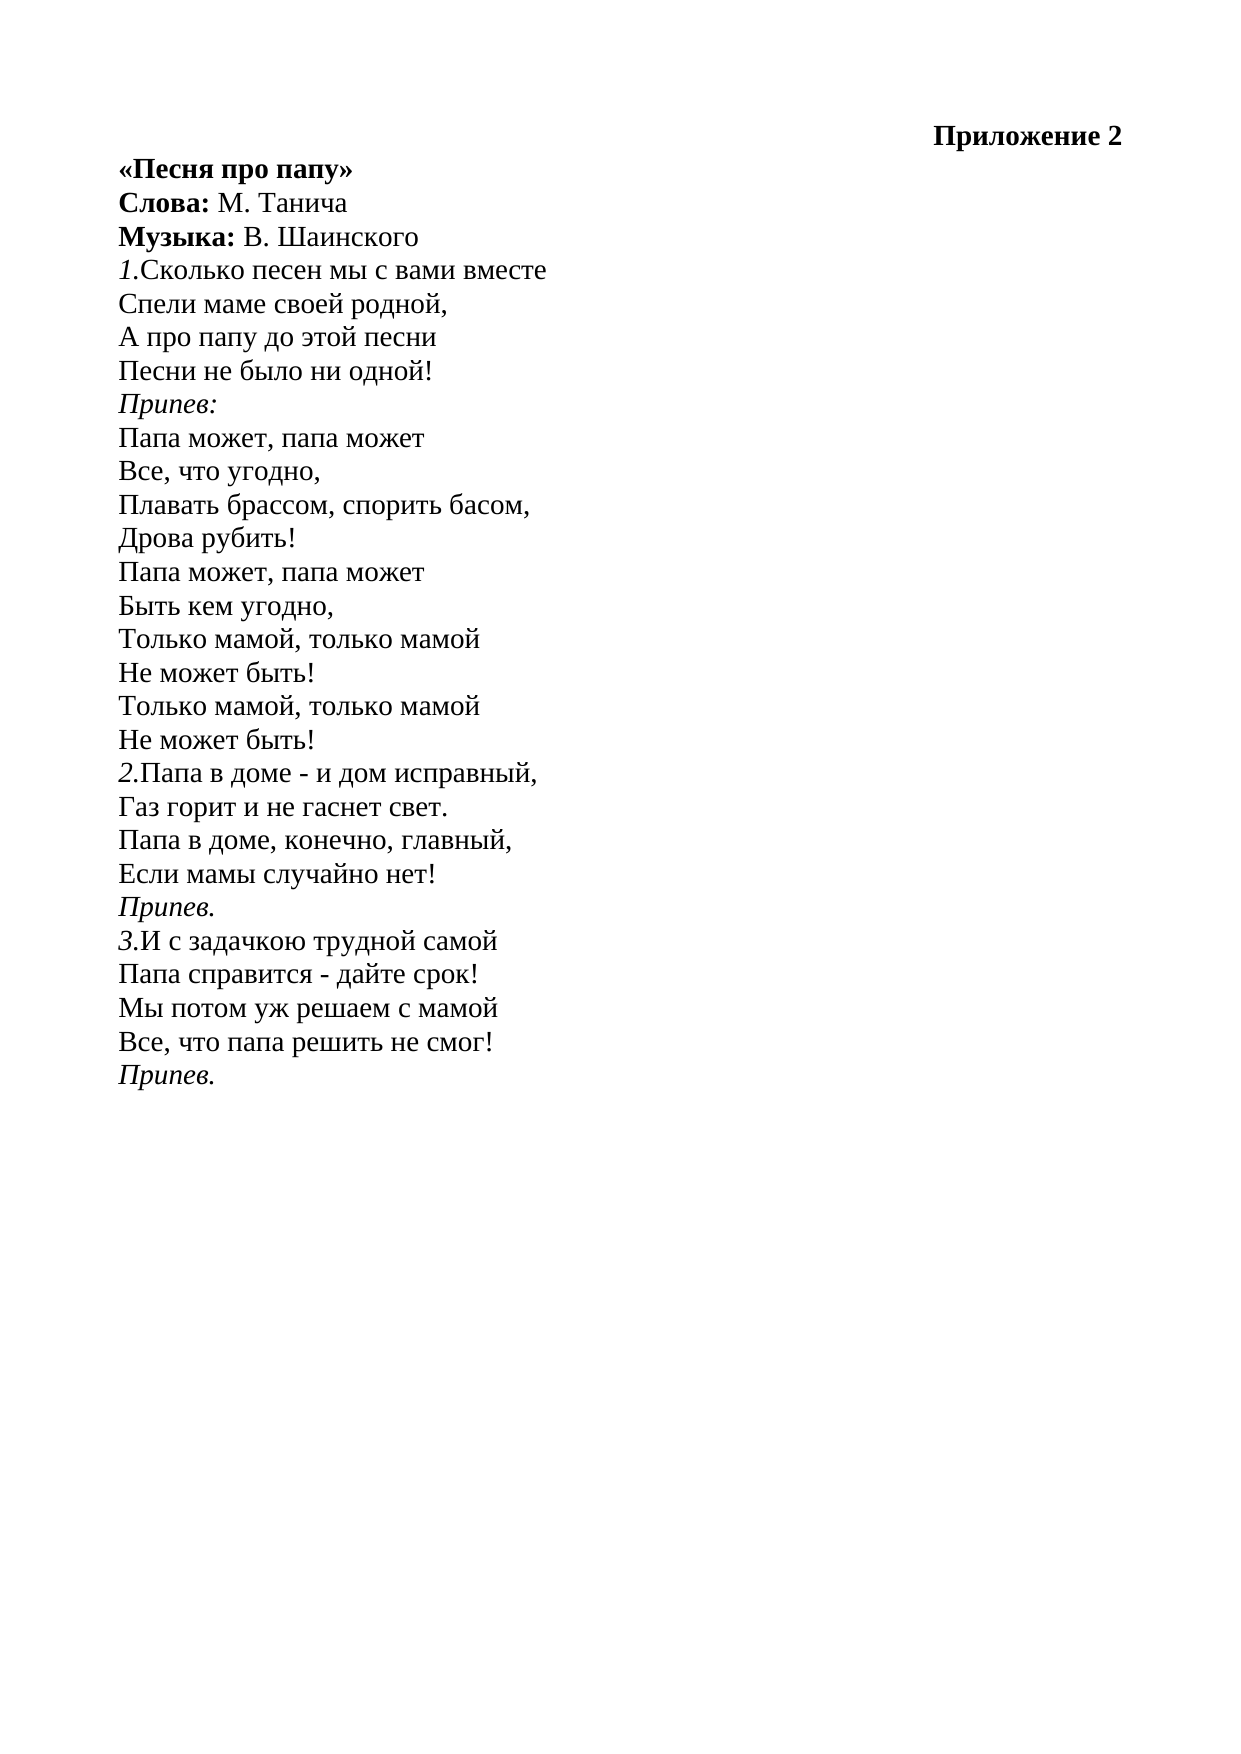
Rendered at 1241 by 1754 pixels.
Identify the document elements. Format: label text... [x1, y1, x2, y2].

text Все, что папа решить не смог! [118, 1024, 1122, 1057]
text 1.Сколько песен мы с вами вместе [118, 252, 1122, 286]
text Быть кем угодно, [118, 588, 1122, 621]
text Спели маме своей родной, [118, 286, 1122, 319]
text Не может быть! [118, 655, 1122, 688]
text «Песня про папу» [118, 152, 1122, 185]
text Плавать брассом, спорить басом, [118, 487, 1122, 521]
text Музыка: В. Шаинского [118, 219, 1122, 252]
text Слова: М. Танича [118, 185, 1122, 219]
text А про папу до этой песни [118, 319, 1122, 353]
text Припев: [118, 386, 1122, 420]
text Не может быть! [118, 722, 1122, 755]
text Песни не было ни одной! [118, 353, 1122, 386]
text Только мамой, только мамой [118, 621, 1122, 655]
text Если мамы случайно нет! [118, 856, 1122, 889]
text Приложение 2 [118, 118, 1122, 152]
text Припев. [118, 889, 1122, 923]
text Мы потом уж решаем с мамой [118, 990, 1122, 1024]
text 2.Папа в доме - и дом исправный, [118, 755, 1122, 789]
text Только мамой, только мамой [118, 688, 1122, 722]
text Все, что угодно, [118, 453, 1122, 487]
text 3.И с задачкою трудной самой [118, 923, 1122, 957]
text Дрова рубить! [118, 521, 1122, 554]
text Папа может, папа может [118, 420, 1122, 453]
text Папа справится - дайте срок! [118, 957, 1122, 990]
text Папа может, папа может [118, 554, 1122, 588]
text Папа в доме, конечно, главный, [118, 822, 1122, 856]
text Припев. [118, 1057, 1122, 1091]
text Газ горит и не гаснет свет. [118, 789, 1122, 822]
